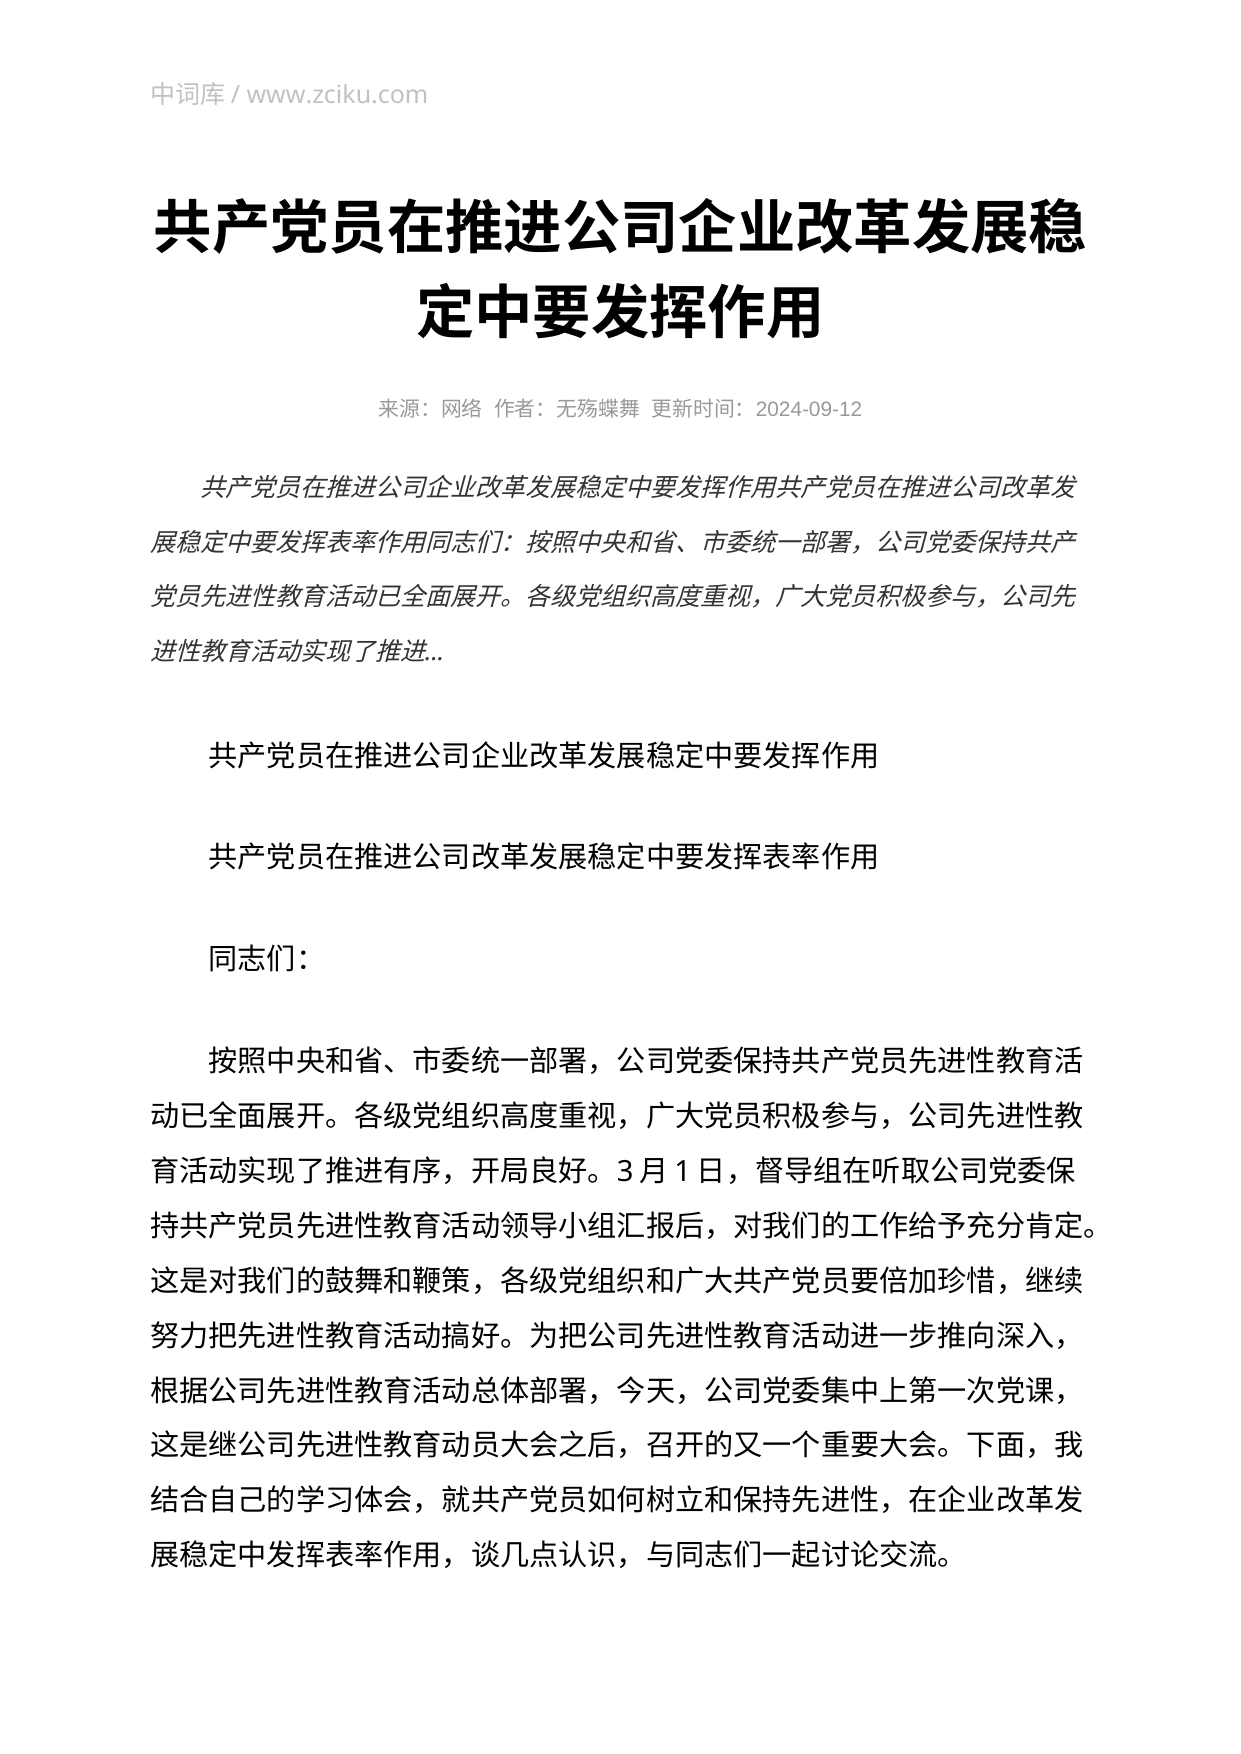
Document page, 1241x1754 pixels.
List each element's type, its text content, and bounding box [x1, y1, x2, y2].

text 来源：网络 作者：无殇蝶舞 更新时间：2024-09-12 [150, 397, 1090, 421]
text 共产党员在推进公司改革发展稳定中要发挥表率作用 [150, 834, 1090, 876]
subtitle 共产党员在推进公司企业改革发展稳定中要发挥作用 [150, 181, 1090, 350]
text 同志们： [150, 936, 1090, 978]
text 共产党员在推进公司企业改革发展稳定中要发挥作用 [150, 732, 1090, 774]
text 共产党员在推进公司企业改革发展稳定中要发挥作用共产党员在推进公司改革发展稳定中要发挥表率作用同志们：按照中央和省、市委统一部署，公司党委保持共产党员先进性教育活动已全面展开。各级党组织高度重视，广大党员积极参与，公司先进性教育活动实现了推进... [150, 468, 1090, 667]
text 按照中央和省、市委统一部署，公司党委保持共产党员先进性教育活动已全面展开。各级党组织高度重视，广大党员积极参与，公司先进性教育活动实现了推进有序，开局良好。3月1日，督导组在听取公司党委保持共产党员先进性教育活动领导小组汇报后，对我们的工作给予充分肯定。这是对我们的鼓舞和鞭策，各级党组织和广大共产党员要倍加珍惜，继续努力把先进性教育活动搞好。为把公司先进性教育活动进一步推向深入，根据公司先进性教育活动总体部署，今天，公司党委集中上第一次党课，这是继公司先进性教育动员大会之后，召开的又一个重要大会。下面，我结合自己的学习体会，就共产党员如何树立和保持先进性，在企业改革发展稳定中发挥表率作用，谈几点认识，与同志们一起讨论交流。 [150, 1038, 1090, 1574]
